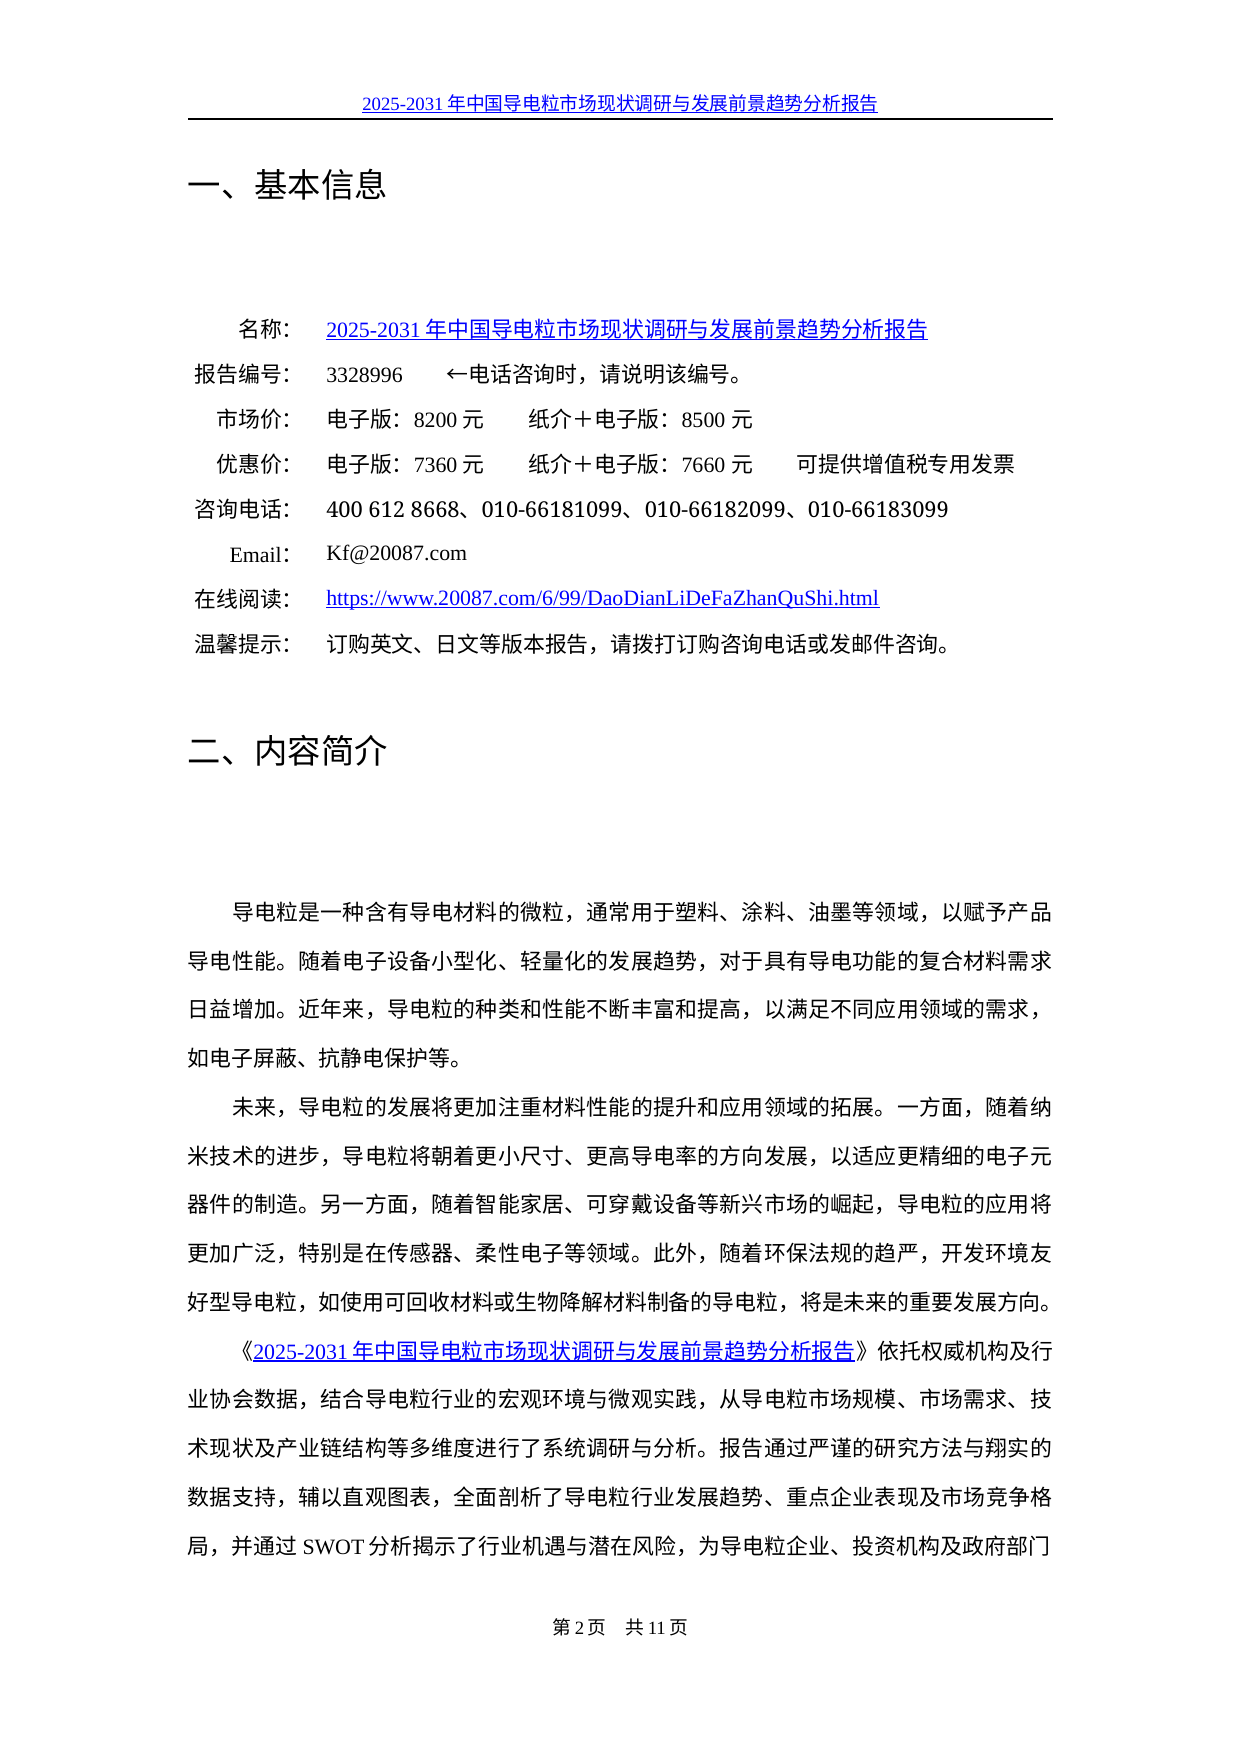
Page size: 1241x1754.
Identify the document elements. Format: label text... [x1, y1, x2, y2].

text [187, 894, 1053, 1561]
table_cell 400 612 8668、010-66181099、010-66182099、010-66183099 [315, 492, 1073, 537]
table_cell 电子版：7360 元 纸介＋电子版：7660 元 可提供增值税专用发票 [315, 447, 1073, 492]
table_cell 优惠价： [167, 447, 315, 492]
title 一、基本信息 [187, 150, 1053, 215]
table_cell [315, 582, 1073, 627]
table_header 名称： [167, 312, 315, 357]
table_cell Kf@20087.com [315, 537, 1073, 582]
table_cell 报告编号： [167, 357, 315, 402]
table_cell 咨询电话： [167, 492, 315, 537]
table_cell 市场价： [167, 402, 315, 447]
table_header 2025-2031年中国导电粒市场现状调研与发展前景趋势分析报告 [315, 312, 1073, 357]
table_cell 温馨提示： [167, 627, 315, 672]
table_cell 订购英文、日文等版本报告，请拨打订购咨询电话或发邮件咨询。 [315, 627, 1073, 672]
title 二、内容简介 [187, 717, 1053, 782]
table_cell 在线阅读： [167, 582, 315, 627]
table_cell 电子版：8200 元 纸介＋电子版：8500 元 [315, 402, 1073, 447]
table_cell 3328996 ←电话咨询时，请说明该编号。 [315, 357, 1073, 402]
table_cell Email： [167, 537, 315, 582]
